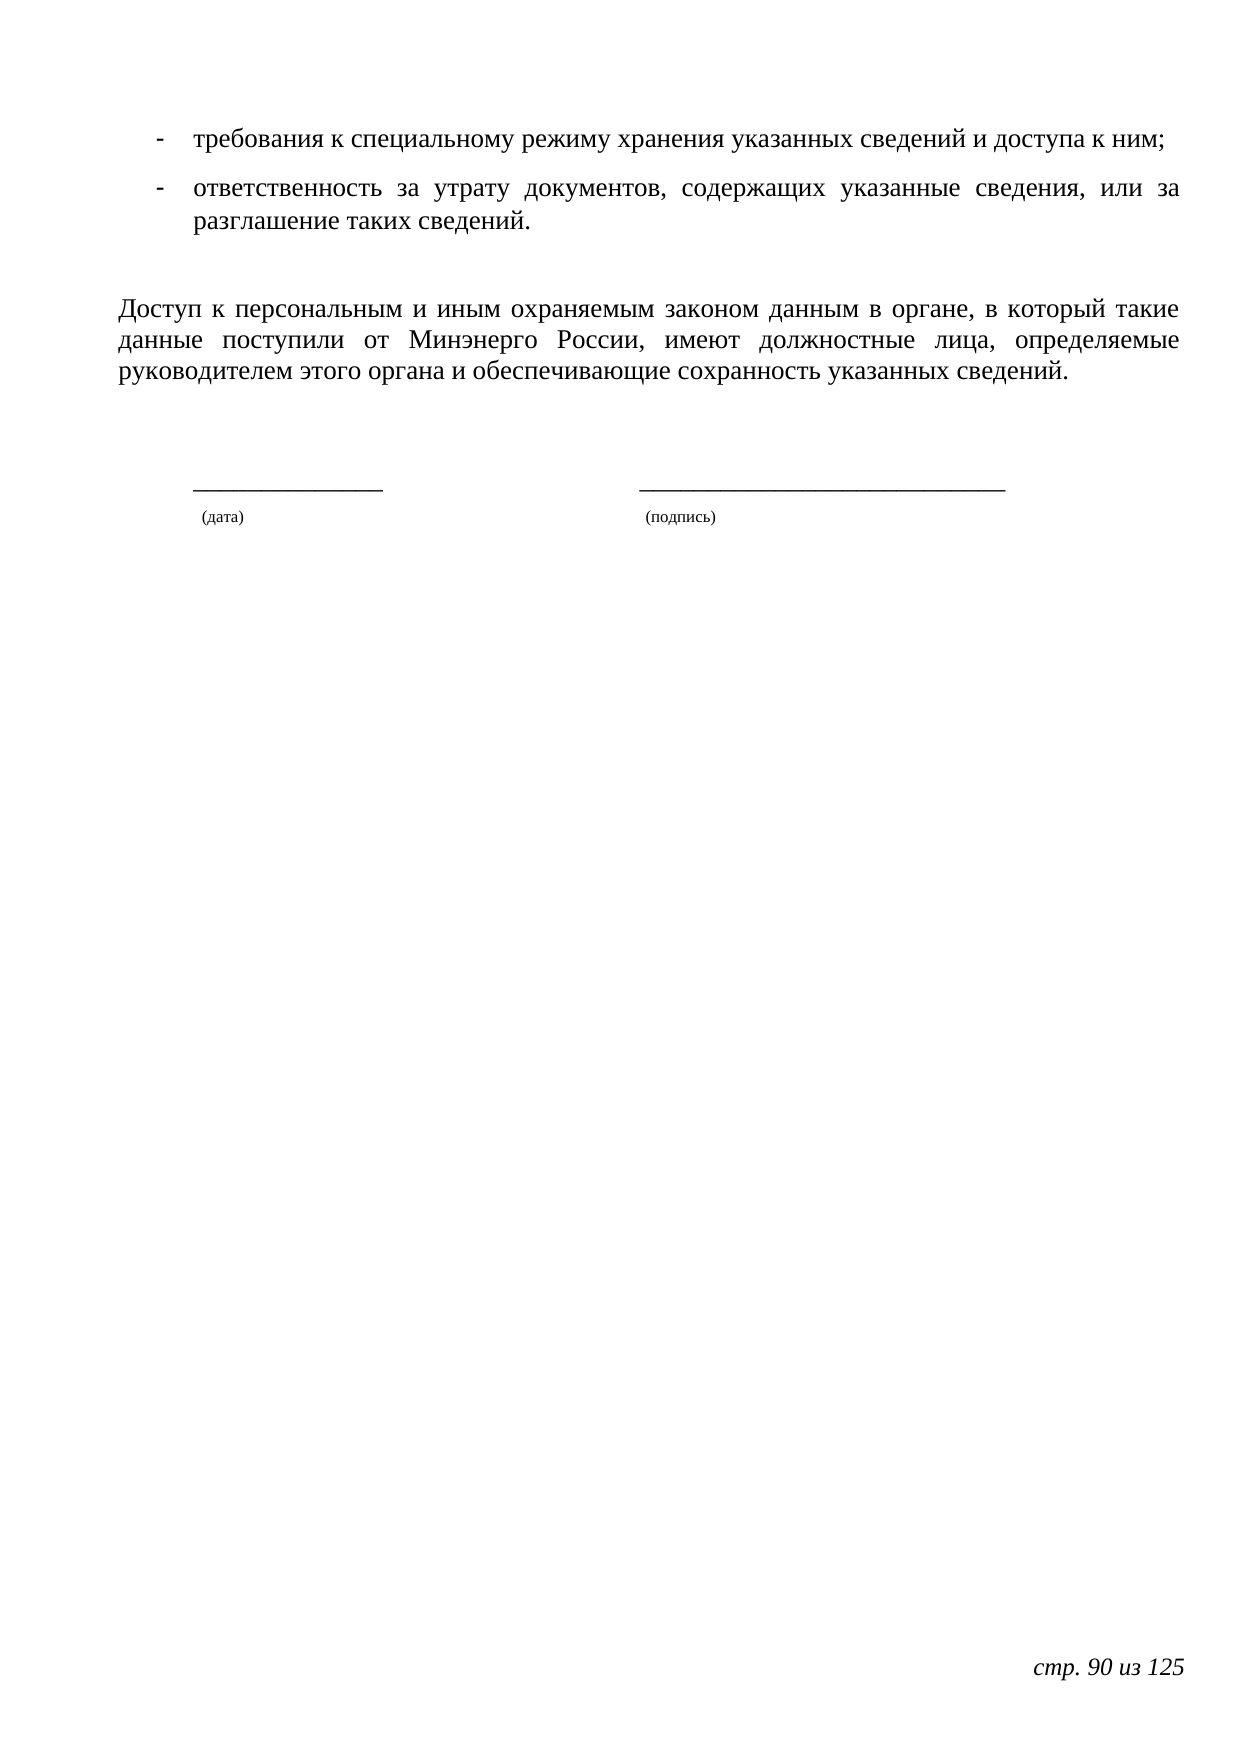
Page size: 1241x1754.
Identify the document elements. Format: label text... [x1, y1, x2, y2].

text ______________ ___________________________ [193, 463, 1181, 494]
text Доступ к персональным и иным охраняемым законом данным в органе, в который такие данные поступили от Минэнерго России, имеют должностные лица, определяемые руководителем этого органа и обеспечивающие сохранность указанных сведений. [118, 292, 1181, 385]
text (дата) (подпись) [134, 506, 1181, 540]
list ответственность за утрату документов, содержащих указанные сведения, или за разглашение таких сведений. [156, 167, 1181, 236]
list требования к специальному режиму хранения указанных сведений и доступа к ним; [156, 118, 1181, 155]
